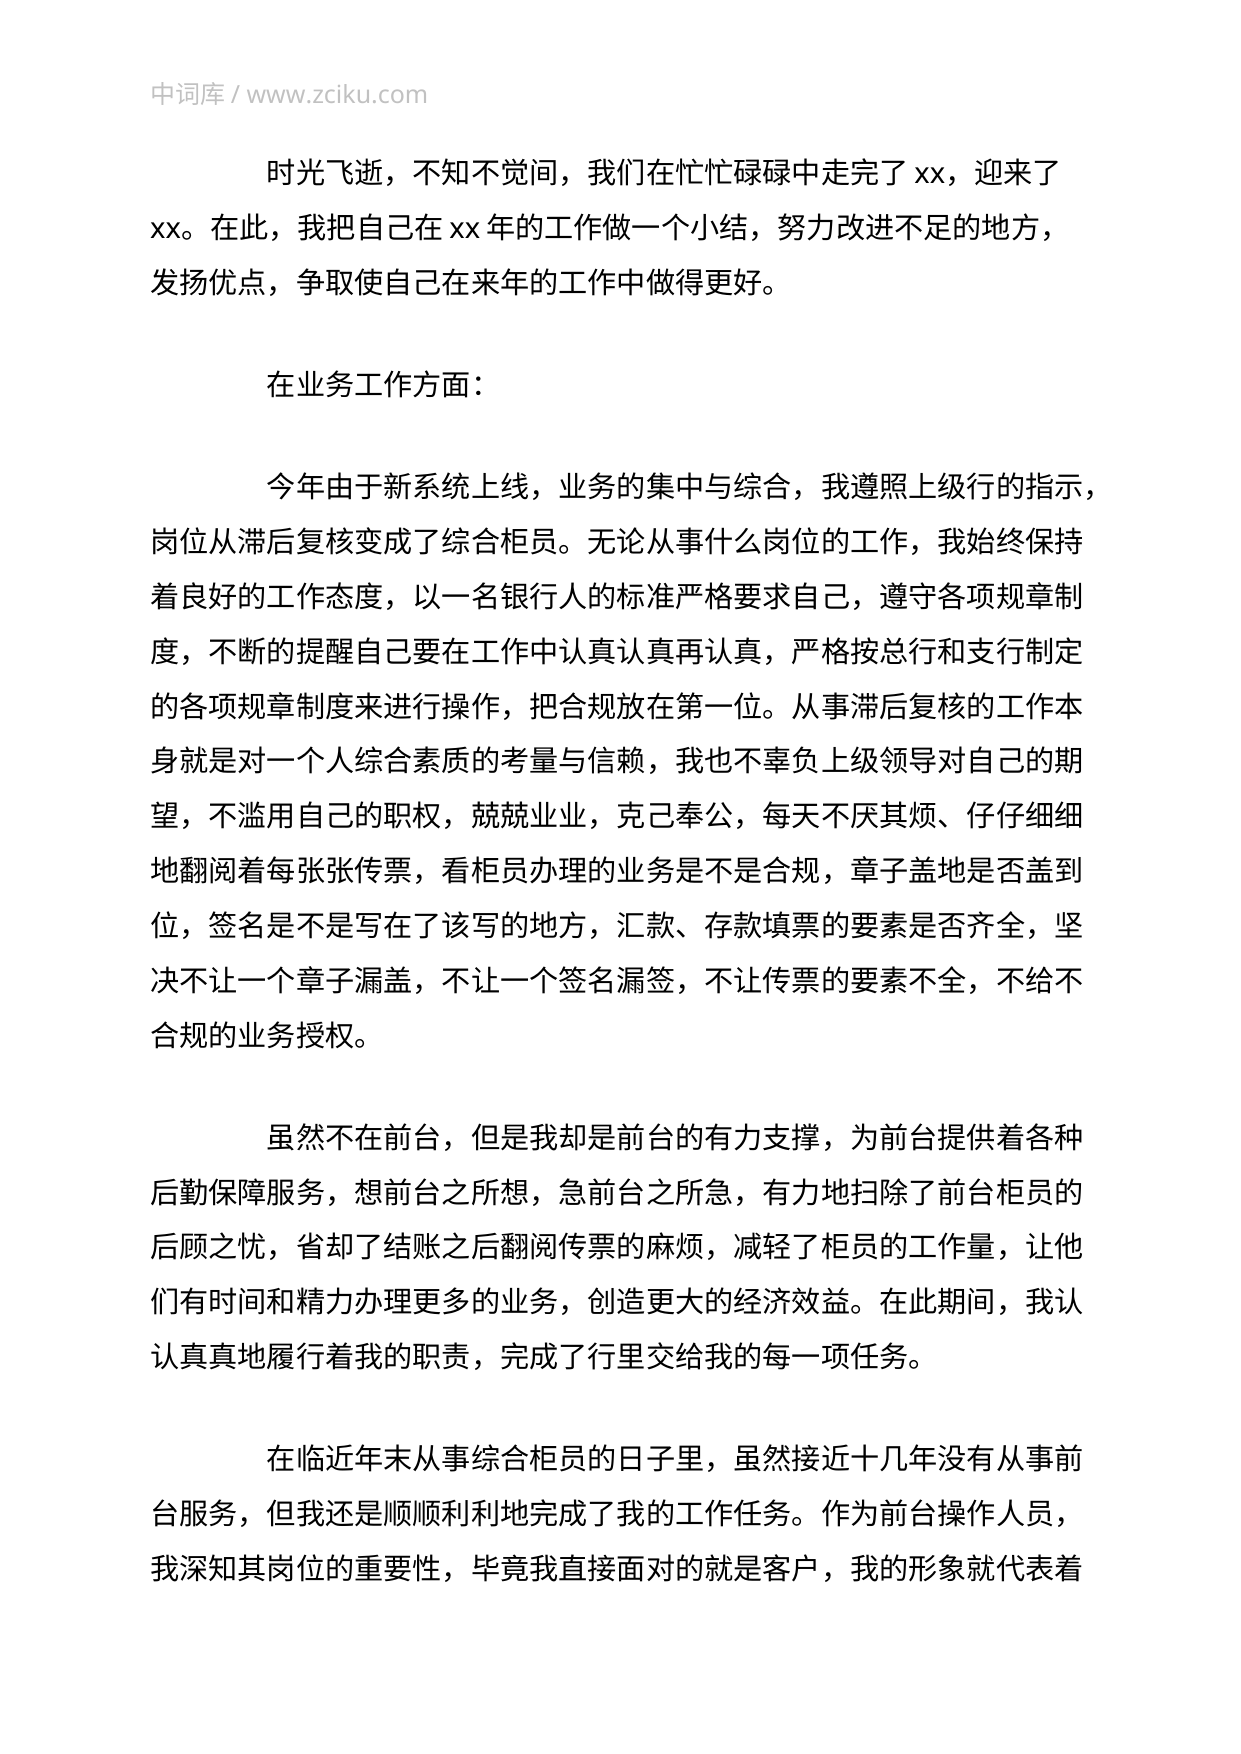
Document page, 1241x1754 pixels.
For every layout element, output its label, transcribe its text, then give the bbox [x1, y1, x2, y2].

text 今年由于新系统上线，业务的集中与综合，我遵照上级行的指示，岗位从滞后复核变成了综合柜员。无论从事什么岗位的工作，我始终保持着良好的工作态度，以一名银行人的标准严格要求自己，遵守各项规章制度，不断的提醒自己要在工作中认真认真再认真，严格按总行和支行制定的各项规章制度来进行操作，把合规放在第一位。从事滞后复核的工作本身就是对一个人综合素质的考量与信赖，我也不辜负上级领导对自己的期望，不滥用自己的职权，兢兢业业，克己奉公，每天不厌其烦、仔仔细细地翻阅着每张张传票，看柜员办理的业务是不是合规，章子盖地是否盖到位，签名是不是写在了该写的地方，汇款、存款填票的要素是否齐全，坚决不让一个章子漏盖，不让一个签名漏签，不让传票的要素不全，不给不合规的业务授权。 [150, 463, 1090, 1055]
text 虽然不在前台，但是我却是前台的有力支撑，为前台提供着各种后勤保障服务，想前台之所想，急前台之所急，有力地扫除了前台柜员的后顾之忧，省却了结账之后翻阅传票的麻烦，减轻了柜员的工作量，让他们有时间和精力办理更多的业务，创造更大的经济效益。在此期间，我认认真真地履行着我的职责，完成了行里交给我的每一项任务。 [150, 1114, 1090, 1376]
text 时光飞逝，不知不觉间，我们在忙忙碌碌中走完了xx，迎来了xx。在此，我把自己在xx年的工作做一个小结，努力改进不足的地方，发扬优点，争取使自己在来年的工作中做得更好。 [150, 150, 1090, 302]
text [150, 1436, 1090, 1588]
text 在业务工作方面： [150, 362, 1090, 404]
